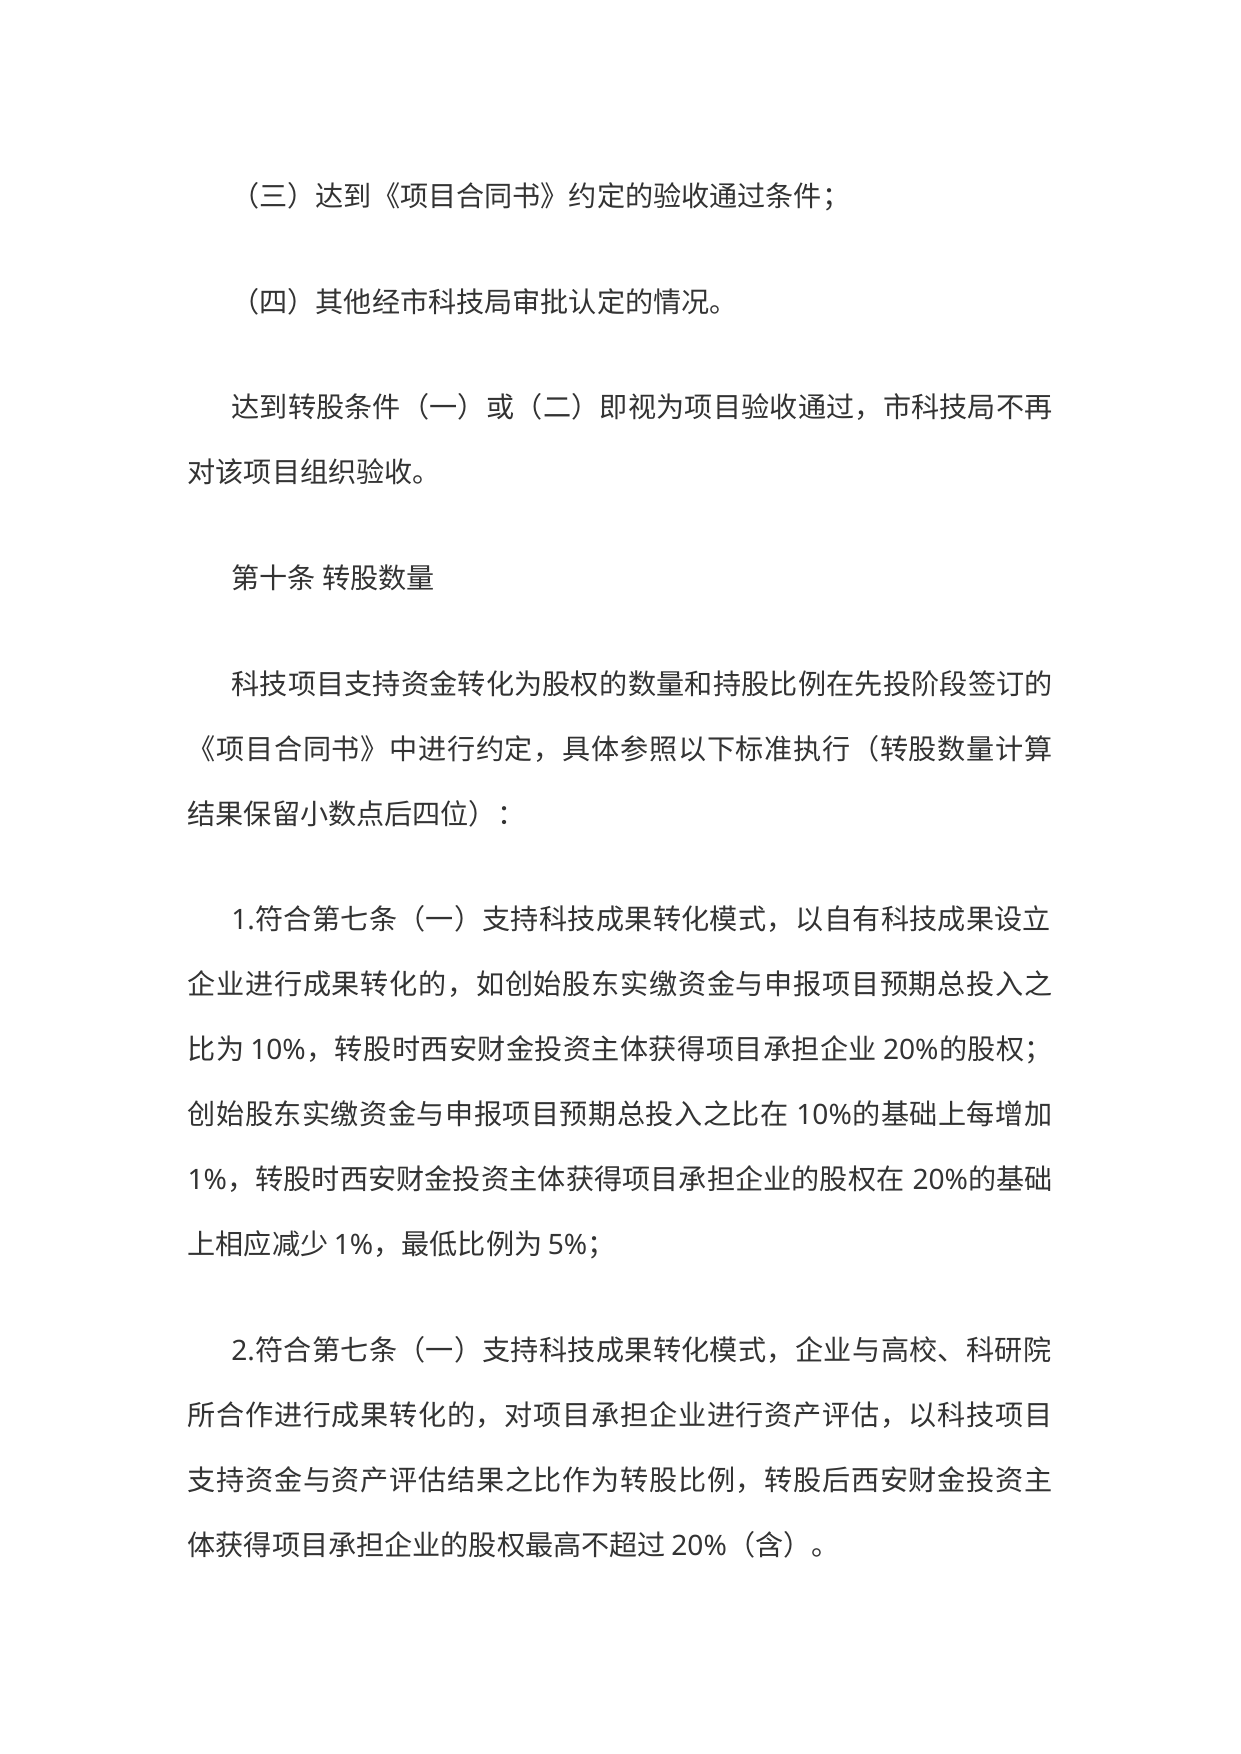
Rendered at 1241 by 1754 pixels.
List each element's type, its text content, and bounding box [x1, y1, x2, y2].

text 达到转股条件（一）或（二）即视为项目验收通过，市科技局不再对该项目组织验收。 [187, 373, 1053, 503]
text 第十条 转股数量 [187, 544, 1053, 609]
text （四）其他经市科技局审批认定的情况。 [187, 268, 1053, 333]
text 2.符合第七条（一）支持科技成果转化模式，企业与高校、科研院所合作进行成果转化的，对项目承担企业进行资产评估，以科技项目支持资金与资产评估结果之比作为转股比例，转股后西安财金投资主体获得项目承担企业的股权最高不超过20%（含）。 [187, 1316, 1053, 1576]
text 1.符合第七条（一）支持科技成果转化模式，以自有科技成果设立企业进行成果转化的，如创始股东实缴资金与申报项目预期总投入之比为10%，转股时西安财金投资主体获得项目承担企业20%的股权；创始股东实缴资金与申报项目预期总投入之比在10%的基础上每增加1%，转股时西安财金投资主体获得项目承担企业的股权在20%的基础上相应减少1%，最低比例为5%； [187, 885, 1053, 1275]
text （三）达到《项目合同书》约定的验收通过条件； [187, 162, 1053, 227]
text 科技项目支持资金转化为股权的数量和持股比例在先投阶段签订的《项目合同书》中进行约定，具体参照以下标准执行（转股数量计算结果保留小数点后四位）： [187, 649, 1053, 844]
